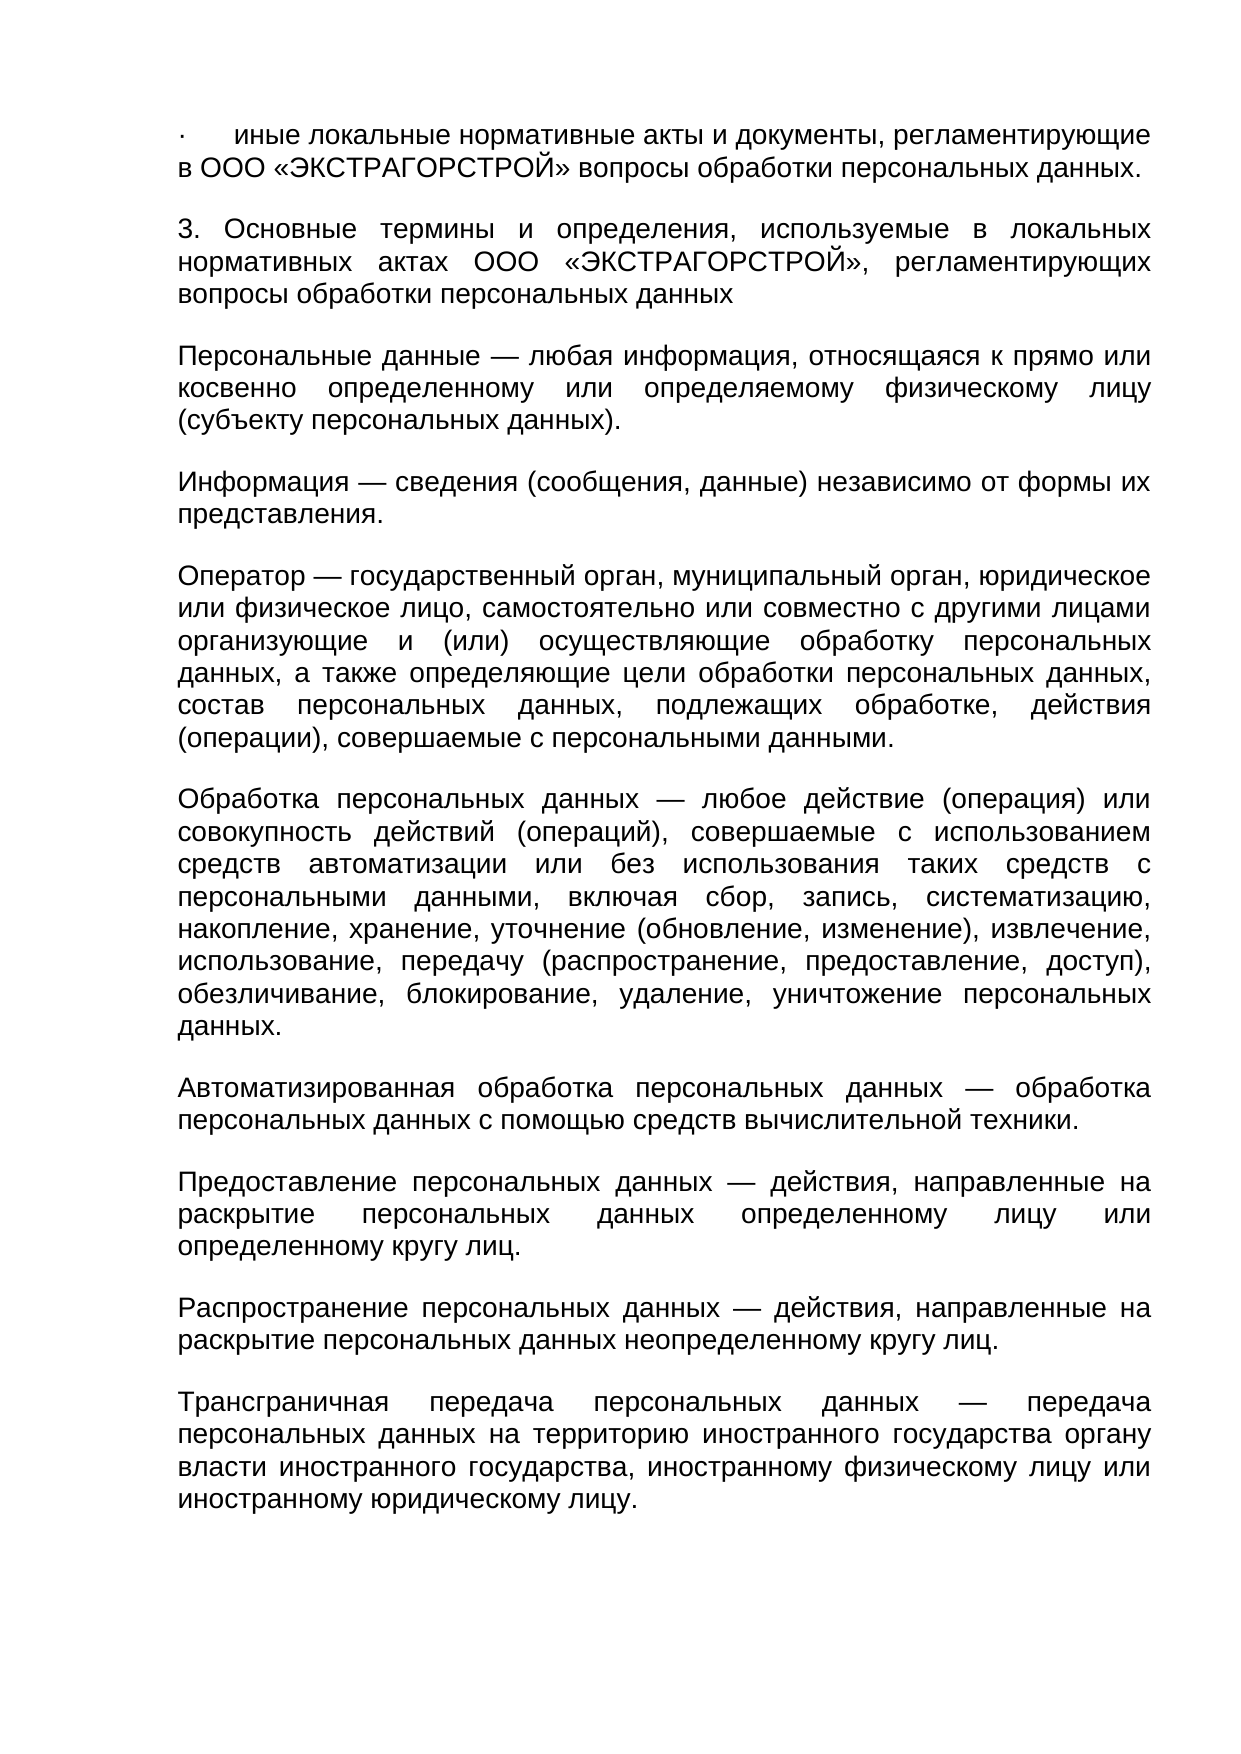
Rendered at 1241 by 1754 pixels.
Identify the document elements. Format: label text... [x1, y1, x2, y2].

text Автоматизированная обработка персональных данных — обработка персональных данных с помощью средств вычислительной техники. [177, 1071, 1152, 1135]
text Оператор — государственный орган, муниципальный орган, юридическое или физическое лицо, самостоятельно или совместно с другими лицами организующие и (или) осуществляющие обработку персональных данных, а также определяющие цели обработки персональных данных, состав персональных данных, подлежащих обработке, действия (операции), совершаемые с персональными данными. [177, 559, 1152, 753]
text 3. Основные термины и определения, используемые в локальных нормативных актах ООО «ЭКСТРАГОРСТРОЙ», регламентирующих вопросы обработки персональных данных [177, 212, 1152, 309]
text Информация — сведения (сообщения, данные) независимо от формы их представления. [177, 465, 1152, 529]
text Трансграничная передача персональных данных — передача персональных данных на территорию иностранного государства органу власти иностранного государства, иностранному физическому лицу или иностранному юридическому лицу. [177, 1385, 1152, 1514]
text Персональные данные — любая информация, относящаяся к прямо или косвенно определенному или определяемому физическому лицу (субъекту персональных данных). [177, 338, 1152, 436]
text Распространение персональных данных — действия, направленные на раскрытие персональных данных неопределенному кругу лиц. [177, 1291, 1152, 1356]
text · иные локальные нормативные акты и документы, регламентирующие в ООО «ЭКСТРАГОРСТРОЙ» вопросы обработки персональных данных. [177, 118, 1152, 183]
text Предоставление персональных данных — действия, направленные на раскрытие персональных данных определенному лицу или определенному кругу лиц. [177, 1164, 1152, 1262]
text Обработка персональных данных — любое действие (операция) или совокупность действий (операций), совершаемые с использованием средств автоматизации или без использования таких средств с персональными данными, включая сбор, запись, систематизацию, накопление, хранение, уточнение (обновление, изменение), извлечение, использование, передачу (распространение, предоставление, доступ), обезличивание, блокирование, удаление, уничтожение персональных данных. [177, 782, 1152, 1041]
